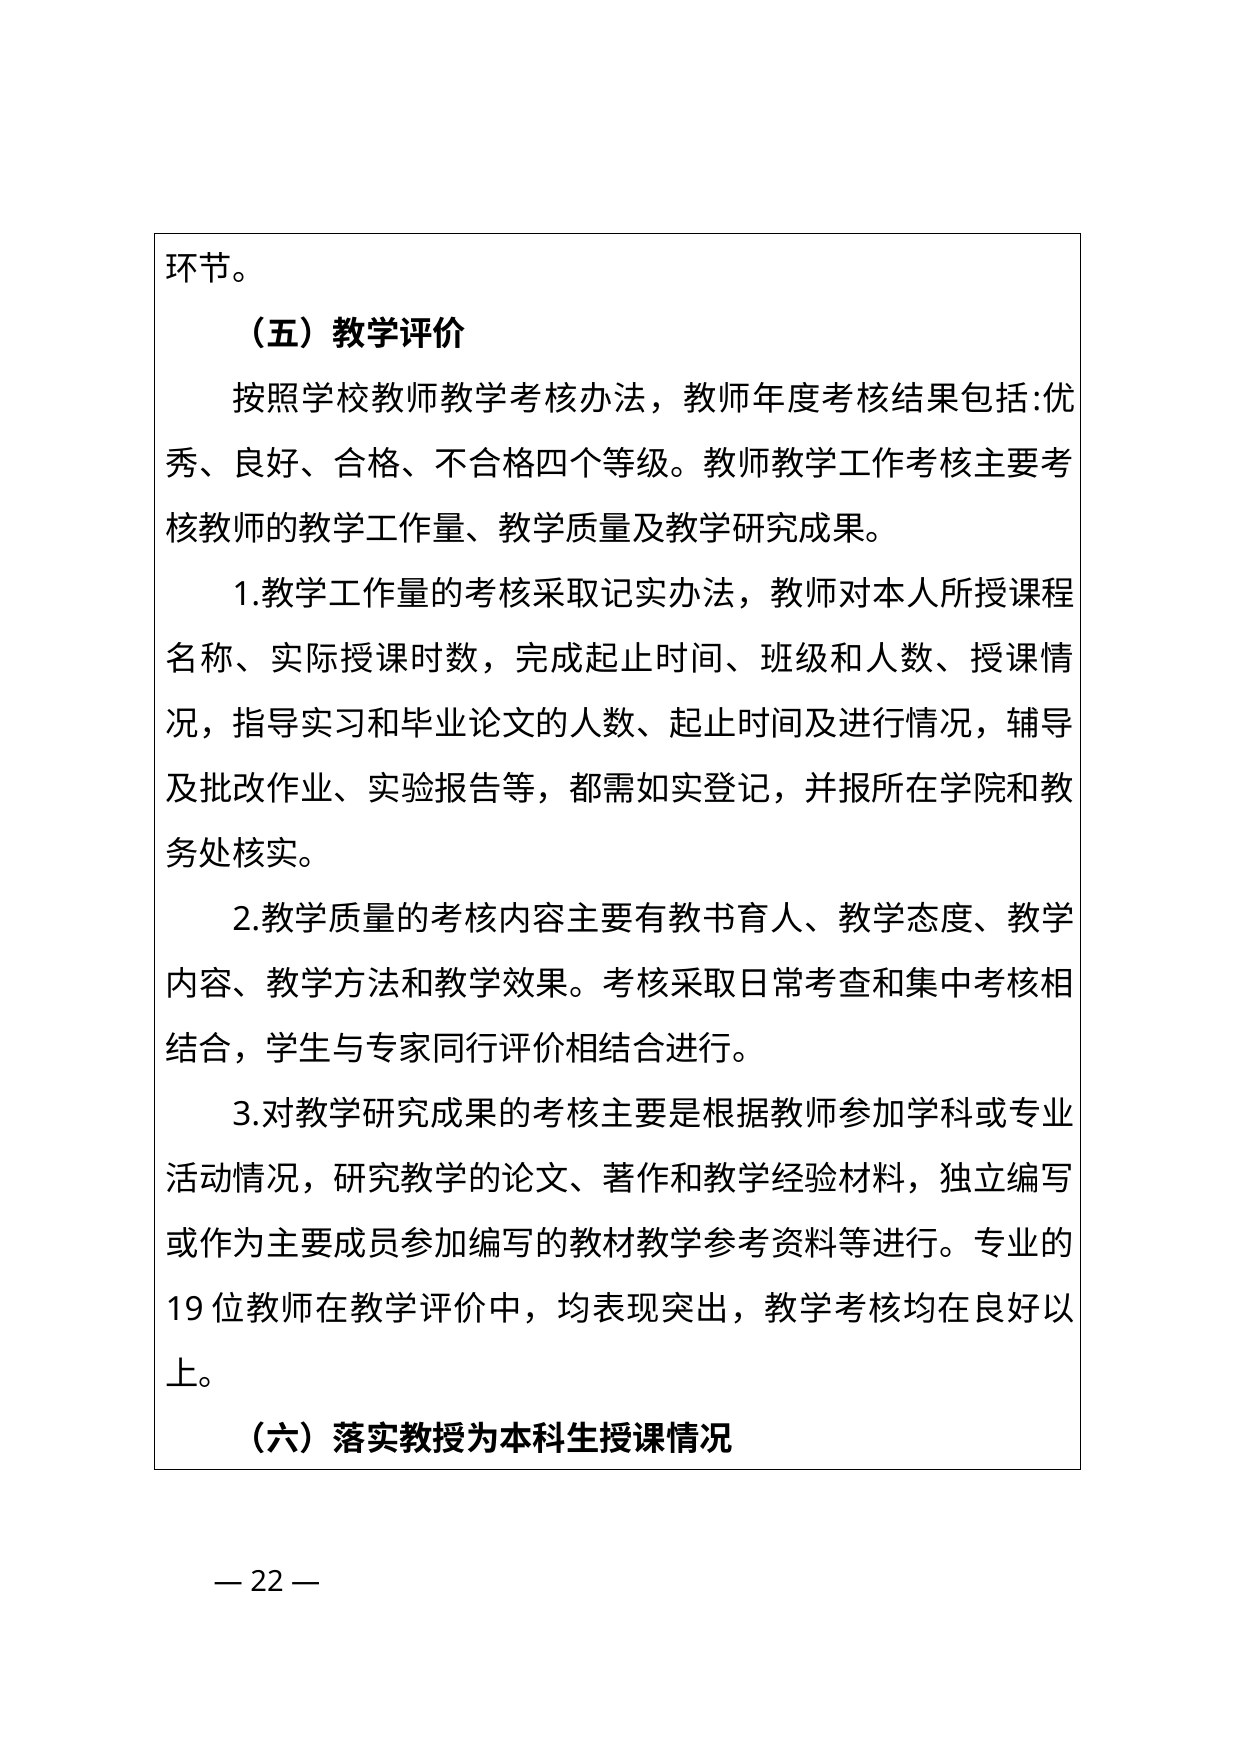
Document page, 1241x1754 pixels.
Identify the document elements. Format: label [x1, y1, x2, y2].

table_header [155, 234, 1080, 1469]
